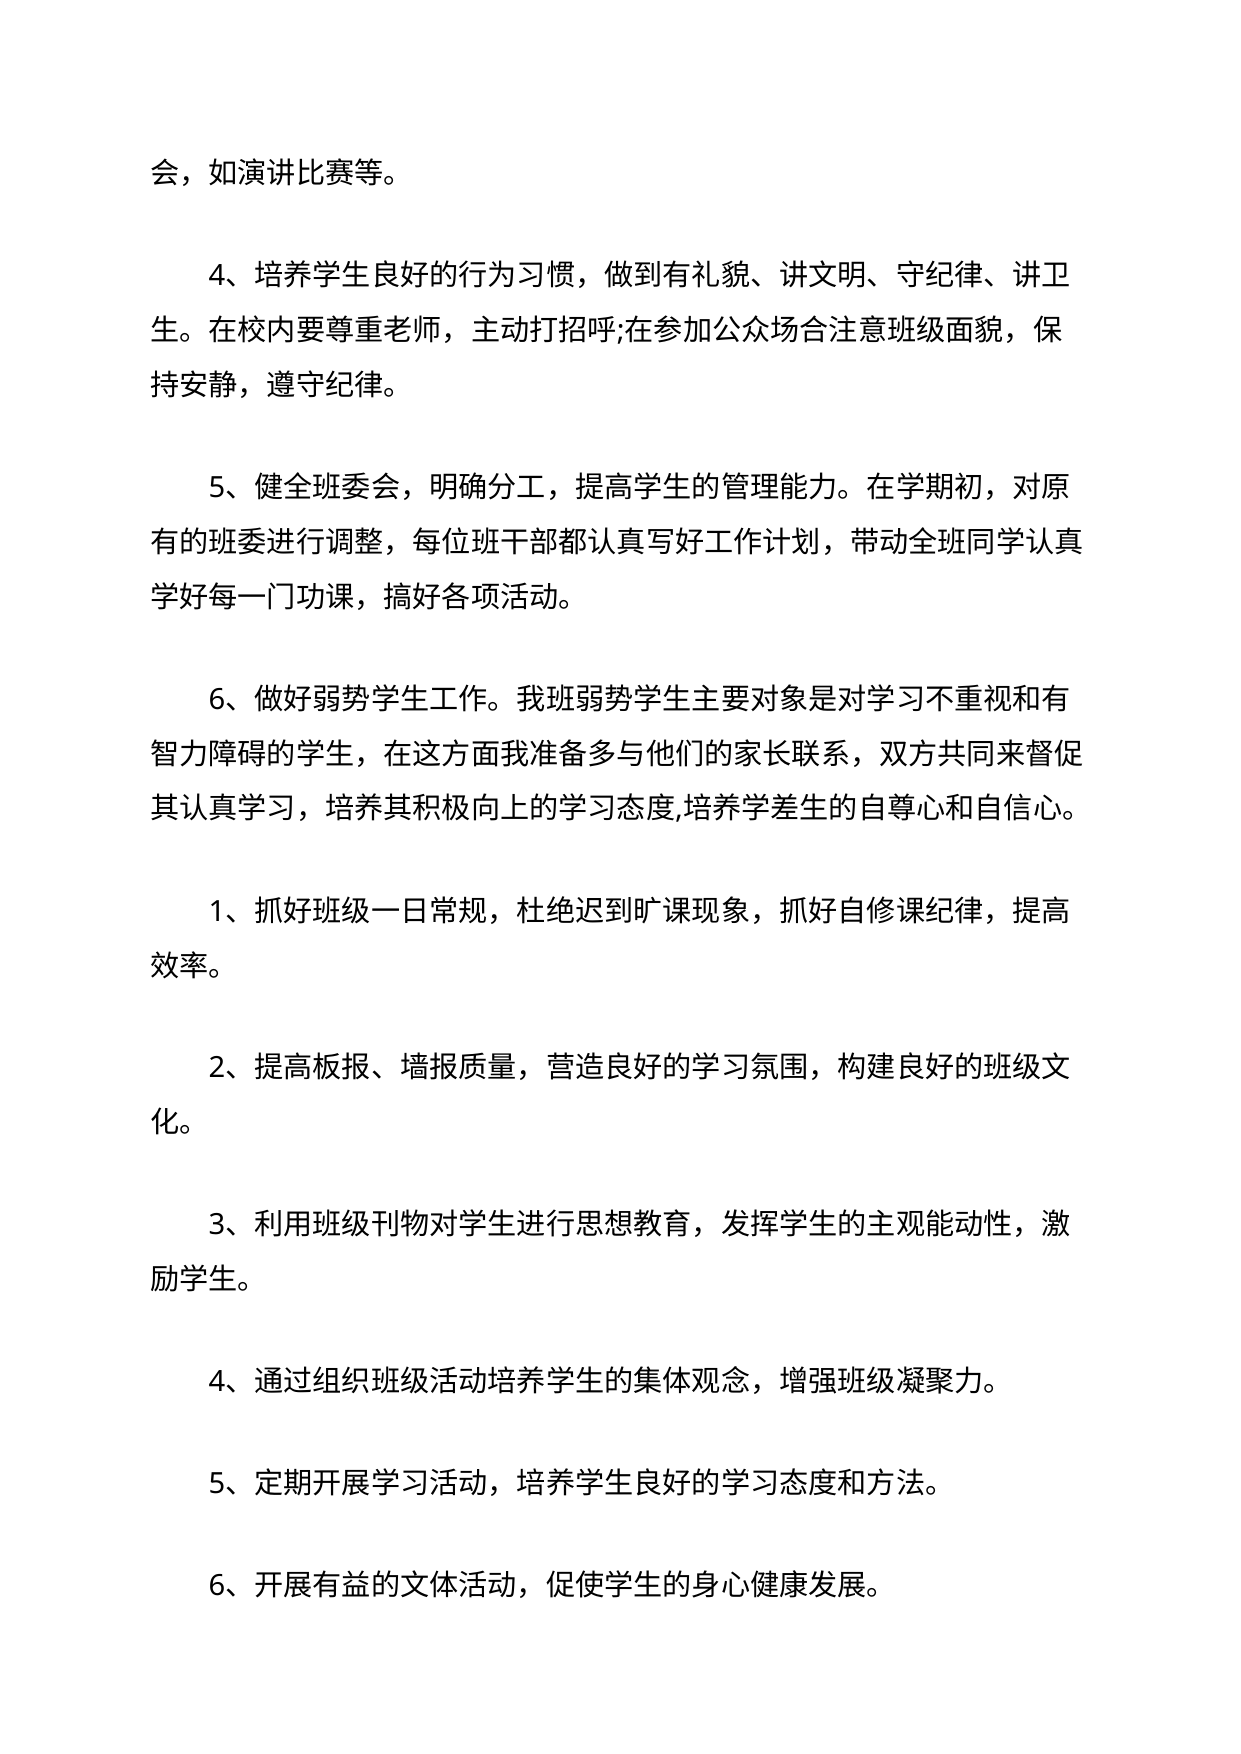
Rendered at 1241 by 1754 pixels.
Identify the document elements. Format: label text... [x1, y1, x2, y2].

text 4、培养学生良好的行为习惯，做到有礼貌、讲文明、守纪律、讲卫生。在校内要尊重老师，主动打招呼;在参加公众场合注意班级面貌，保持安静，遵守纪律。 [150, 252, 1090, 404]
text 6、做好弱势学生工作。我班弱势学生主要对象是对学习不重视和有智力障碍的学生，在这方面我准备多与他们的家长联系，双方共同来督促其认真学习，培养其积极向上的学习态度,培养学差生的自尊心和自信心。 [150, 675, 1090, 827]
text 3、利用班级刊物对学生进行思想教育，发挥学生的主观能动性，激励学生。 [150, 1201, 1090, 1298]
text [150, 150, 1090, 192]
text 4、通过组织班级活动培养学生的集体观念，增强班级凝聚力。 [150, 1357, 1090, 1400]
text 1、抓好班级一日常规，杜绝迟到旷课现象，抓好自修课纪律，提高效率。 [150, 887, 1090, 984]
text 5、定期开展学习活动，培养学生良好的学习态度和方法。 [150, 1459, 1090, 1502]
text 5、健全班委会，明确分工，提高学生的管理能力。在学期初，对原有的班委进行调整，每位班干部都认真写好工作计划，带动全班同学认真学好每一门功课，搞好各项活动。 [150, 463, 1090, 616]
text 6、开展有益的文体活动，促使学生的身心健康发展。 [150, 1561, 1090, 1604]
text 2、提高板报、墙报质量，营造良好的学习氛围，构建良好的班级文化。 [150, 1044, 1090, 1141]
